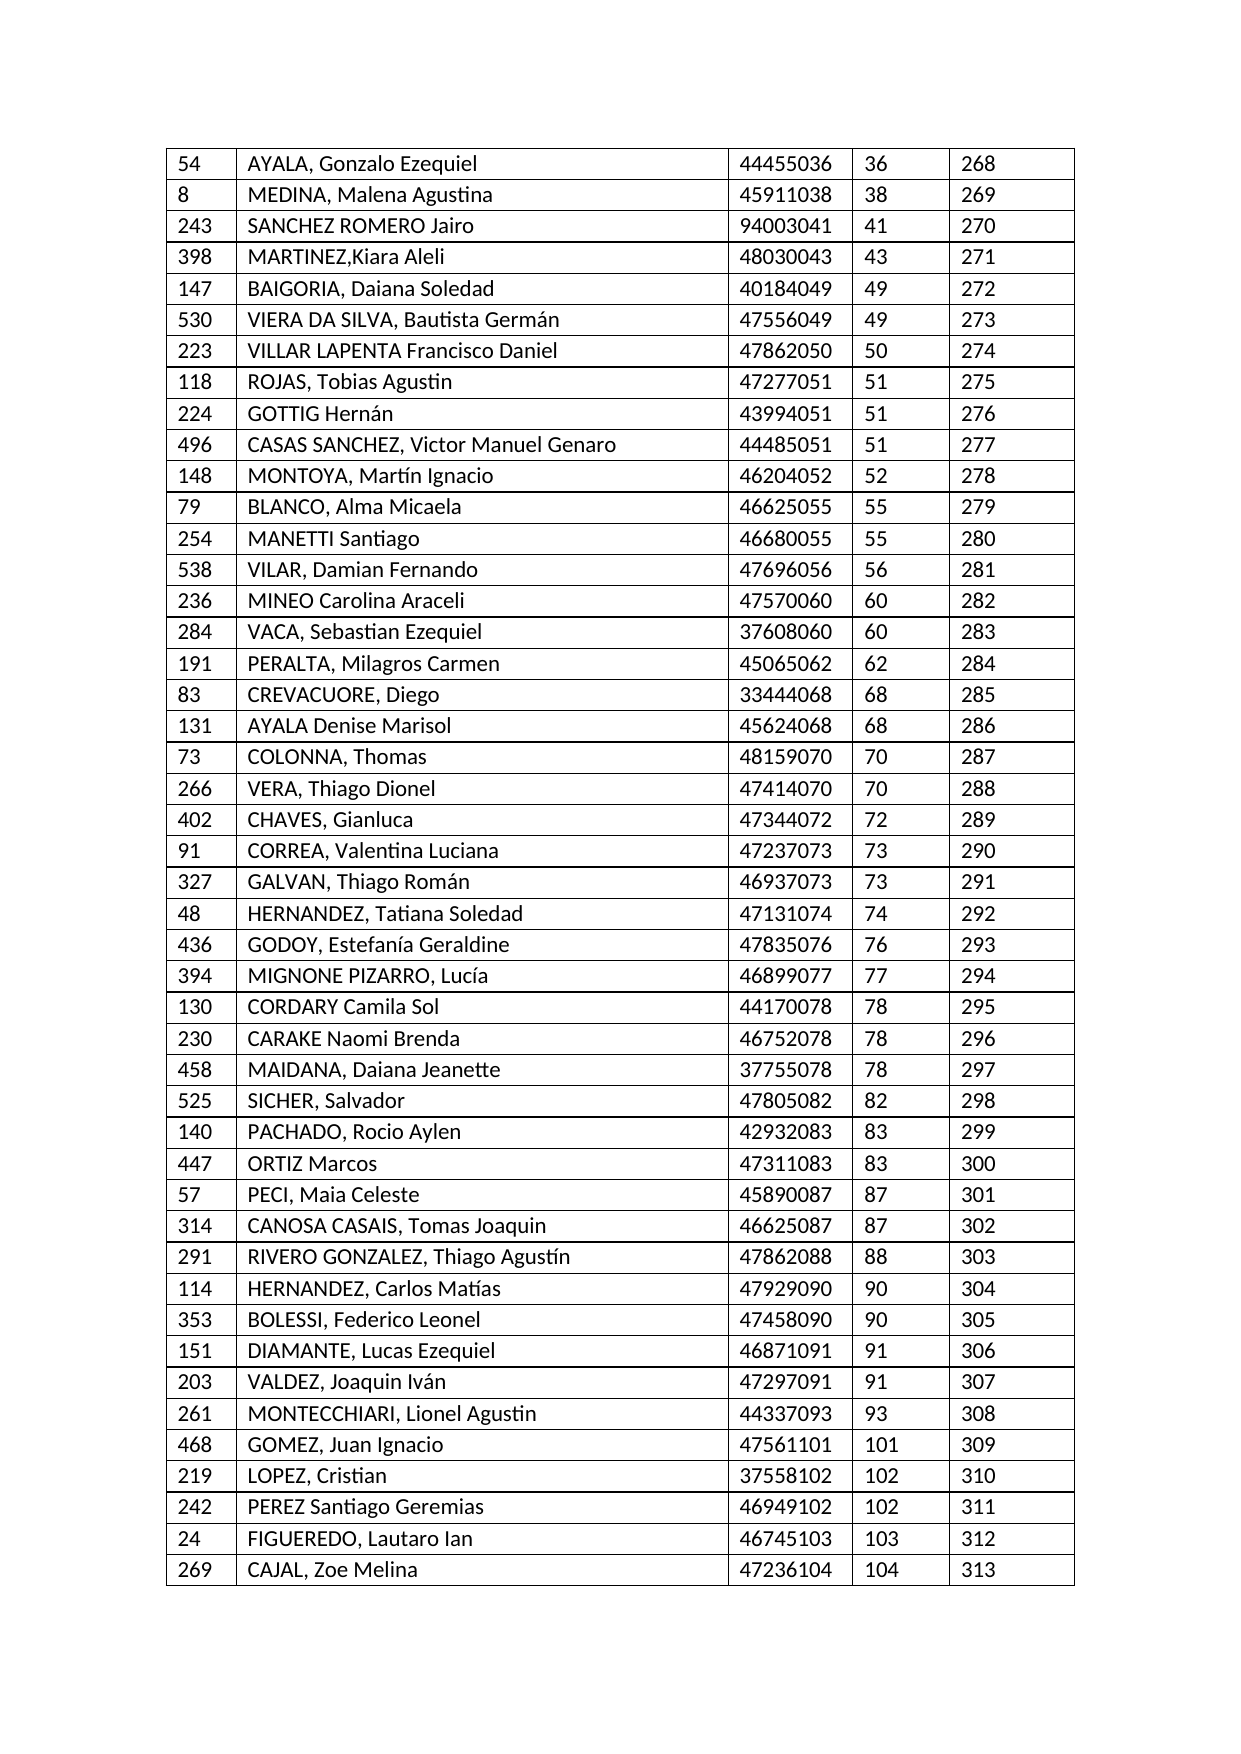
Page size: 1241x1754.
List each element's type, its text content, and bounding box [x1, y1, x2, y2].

table_cell 45890087 [729, 1180, 852, 1210]
table_cell 50 [853, 336, 949, 366]
table_cell 73 [853, 836, 949, 866]
table_cell GALVAN, Thiago Román [237, 868, 728, 898]
table_cell 298 [950, 1086, 1074, 1116]
table_cell CORDARY Camila Sol [237, 993, 728, 1023]
table_cell 102 [853, 1493, 949, 1523]
table_cell 56 [853, 555, 949, 585]
table_cell 295 [950, 993, 1074, 1023]
table_cell 291 [167, 1243, 236, 1273]
table_cell 254 [167, 524, 236, 554]
table_cell 33444068 [729, 680, 852, 710]
table_cell 236 [167, 586, 236, 616]
table_cell MONTECCHIARI, Lionel Agustin [237, 1399, 728, 1429]
table_cell 47556049 [729, 305, 852, 335]
table_cell PEREZ Santiago Geremias [237, 1493, 728, 1523]
table_cell 289 [950, 805, 1074, 835]
table_cell 47131074 [729, 899, 852, 929]
table_cell 46899077 [729, 961, 852, 991]
table_cell 40184049 [729, 274, 852, 304]
table_cell 55 [853, 493, 949, 523]
table_cell PACHADO, Rocio Aylen [237, 1118, 728, 1148]
table_cell 203 [167, 1368, 236, 1398]
table_cell 47297091 [729, 1368, 852, 1398]
table_cell CHAVES, Gianluca [237, 805, 728, 835]
table_cell 280 [950, 524, 1074, 554]
table_cell 37608060 [729, 618, 852, 648]
table_cell 458 [167, 1055, 236, 1085]
table_cell 242 [167, 1493, 236, 1523]
table_cell 60 [853, 618, 949, 648]
table_cell 76 [853, 930, 949, 960]
table_cell 230 [167, 1024, 236, 1054]
table_cell 49 [853, 305, 949, 335]
table_cell 93 [853, 1399, 949, 1429]
table_cell 299 [950, 1118, 1074, 1148]
table_cell CORREA, Valentina Luciana [237, 836, 728, 866]
table_cell 87 [853, 1211, 949, 1241]
table_cell VERA, Thiago Dionel [237, 774, 728, 804]
table_cell 43 [853, 243, 949, 273]
table_cell 51 [853, 430, 949, 460]
table_cell 48159070 [729, 743, 852, 773]
table_cell RIVERO GONZALEZ, Thiago Agustín [237, 1243, 728, 1273]
table_cell 311 [950, 1493, 1074, 1523]
table_cell MARTINEZ,Kiara Aleli [237, 243, 728, 273]
table_cell VIERA DA SILVA, Bautista Germán [237, 305, 728, 335]
table_cell 282 [950, 586, 1074, 616]
table_cell MIGNONE PIZARRO, Lucía [237, 961, 728, 991]
table_cell 275 [950, 368, 1074, 398]
table_cell VILLAR LAPENTA Francisco Daniel [237, 336, 728, 366]
table_cell 306 [950, 1336, 1074, 1366]
table_cell 130 [167, 993, 236, 1023]
table_cell 47805082 [729, 1086, 852, 1116]
table_cell 24 [167, 1524, 236, 1554]
table_cell GOMEZ, Juan Ignacio [237, 1430, 728, 1460]
table_cell 36 [853, 149, 949, 179]
table_cell PERALTA, Milagros Carmen [237, 649, 728, 679]
table_cell 46625087 [729, 1211, 852, 1241]
table_cell 78 [853, 1024, 949, 1054]
table_cell 47862050 [729, 336, 852, 366]
table_cell 270 [950, 211, 1074, 241]
table_cell VACA, Sebastian Ezequiel [237, 618, 728, 648]
table_cell 296 [950, 1024, 1074, 1054]
table_cell 8 [167, 180, 236, 210]
table_cell 313 [950, 1555, 1074, 1585]
table_cell 308 [950, 1399, 1074, 1429]
table_cell 51 [853, 399, 949, 429]
table_cell 468 [167, 1430, 236, 1460]
table_cell 279 [950, 493, 1074, 523]
table_cell 62 [853, 649, 949, 679]
table_cell 266 [167, 774, 236, 804]
table_cell 114 [167, 1274, 236, 1304]
table_cell 70 [853, 743, 949, 773]
table_cell 91 [167, 836, 236, 866]
table_cell CAJAL, Zoe Melina [237, 1555, 728, 1585]
table_cell 45065062 [729, 649, 852, 679]
table_cell SICHER, Salvador [237, 1086, 728, 1116]
table_cell 44455036 [729, 149, 852, 179]
table_cell 42932083 [729, 1118, 852, 1148]
table_cell 68 [853, 711, 949, 741]
table_cell 94003041 [729, 211, 852, 241]
table_cell 73 [853, 868, 949, 898]
table_cell 83 [167, 680, 236, 710]
table_cell 402 [167, 805, 236, 835]
table_cell 88 [853, 1243, 949, 1273]
table_cell 47929090 [729, 1274, 852, 1304]
table_cell 47862088 [729, 1243, 852, 1273]
table_cell 224 [167, 399, 236, 429]
table_cell 45911038 [729, 180, 852, 210]
table_cell 293 [950, 930, 1074, 960]
table_cell 102 [853, 1461, 949, 1491]
table_cell VALDEZ, Joaquin Iván [237, 1368, 728, 1398]
table_cell 291 [950, 868, 1074, 898]
table_cell 278 [950, 461, 1074, 491]
table_cell 70 [853, 774, 949, 804]
table_cell 525 [167, 1086, 236, 1116]
table_cell 191 [167, 649, 236, 679]
table_cell 46949102 [729, 1493, 852, 1523]
table_cell 305 [950, 1305, 1074, 1335]
table_cell 310 [950, 1461, 1074, 1491]
table_cell 394 [167, 961, 236, 991]
table_cell AYALA, Gonzalo Ezequiel [237, 149, 728, 179]
table_cell 309 [950, 1430, 1074, 1460]
table_cell 269 [950, 180, 1074, 210]
table_cell 48 [167, 899, 236, 929]
table_cell 269 [167, 1555, 236, 1585]
table_cell 91 [853, 1336, 949, 1366]
table_cell 54 [167, 149, 236, 179]
table_cell PECI, Maia Celeste [237, 1180, 728, 1210]
table_cell 285 [950, 680, 1074, 710]
table_cell 103 [853, 1524, 949, 1554]
table_cell 219 [167, 1461, 236, 1491]
table_cell 48030043 [729, 243, 852, 273]
table_cell 297 [950, 1055, 1074, 1085]
table_cell 78 [853, 993, 949, 1023]
table_cell CANOSA CASAIS, Tomas Joaquin [237, 1211, 728, 1241]
table_cell 90 [853, 1305, 949, 1335]
table_cell 55 [853, 524, 949, 554]
table_cell 73 [167, 743, 236, 773]
table_cell 47277051 [729, 368, 852, 398]
table_cell 47561101 [729, 1430, 852, 1460]
table_cell 286 [950, 711, 1074, 741]
table_cell 52 [853, 461, 949, 491]
table_cell MONTOYA, Martín Ignacio [237, 461, 728, 491]
table_cell 83 [853, 1118, 949, 1148]
table_cell 68 [853, 680, 949, 710]
table_cell 37558102 [729, 1461, 852, 1491]
table_cell 46937073 [729, 868, 852, 898]
table_cell 243 [167, 211, 236, 241]
table_cell BAIGORIA, Daiana Soledad [237, 274, 728, 304]
table_cell 44170078 [729, 993, 852, 1023]
table_cell HERNANDEZ, Carlos Matías [237, 1274, 728, 1304]
table_cell 304 [950, 1274, 1074, 1304]
table_cell 447 [167, 1149, 236, 1179]
table_cell 57 [167, 1180, 236, 1210]
table_cell 261 [167, 1399, 236, 1429]
table_cell 538 [167, 555, 236, 585]
table_cell 46752078 [729, 1024, 852, 1054]
table_cell SANCHEZ ROMERO Jairo [237, 211, 728, 241]
table_cell LOPEZ, Cristian [237, 1461, 728, 1491]
table_cell AYALA Denise Marisol [237, 711, 728, 741]
table_cell 353 [167, 1305, 236, 1335]
table_cell 60 [853, 586, 949, 616]
table_cell 78 [853, 1055, 949, 1085]
table_cell 47344072 [729, 805, 852, 835]
table_cell 151 [167, 1336, 236, 1366]
table_cell 327 [167, 868, 236, 898]
table_cell 74 [853, 899, 949, 929]
table_cell 131 [167, 711, 236, 741]
table_cell 302 [950, 1211, 1074, 1241]
table_cell 87 [853, 1180, 949, 1210]
table_cell ORTIZ Marcos [237, 1149, 728, 1179]
table_cell 148 [167, 461, 236, 491]
table_cell 77 [853, 961, 949, 991]
table_cell BOLESSI, Federico Leonel [237, 1305, 728, 1335]
table_cell 398 [167, 243, 236, 273]
table_cell MEDINA, Malena Agustina [237, 180, 728, 210]
table_cell 47458090 [729, 1305, 852, 1335]
table_cell COLONNA, Thomas [237, 743, 728, 773]
table_cell 290 [950, 836, 1074, 866]
table_cell CREVACUORE, Diego [237, 680, 728, 710]
table_cell 496 [167, 430, 236, 460]
table_cell GOTTIG Hernán [237, 399, 728, 429]
table_cell 140 [167, 1118, 236, 1148]
table_cell 44337093 [729, 1399, 852, 1429]
table_cell 268 [950, 149, 1074, 179]
table_cell 307 [950, 1368, 1074, 1398]
table_cell 46871091 [729, 1336, 852, 1366]
table_cell 301 [950, 1180, 1074, 1210]
table_cell CARAKE Naomi Brenda [237, 1024, 728, 1054]
table_cell FIGUEREDO, Lautaro Ian [237, 1524, 728, 1554]
table_cell 294 [950, 961, 1074, 991]
table_cell 47237073 [729, 836, 852, 866]
table_cell HERNANDEZ, Tatiana Soledad [237, 899, 728, 929]
table_cell 292 [950, 899, 1074, 929]
table_cell 91 [853, 1368, 949, 1398]
table_cell 284 [167, 618, 236, 648]
table_cell 274 [950, 336, 1074, 366]
table_cell 147 [167, 274, 236, 304]
table_cell 45624068 [729, 711, 852, 741]
table_cell 83 [853, 1149, 949, 1179]
table_cell 46680055 [729, 524, 852, 554]
table_cell 43994051 [729, 399, 852, 429]
table_cell 283 [950, 618, 1074, 648]
table_cell 37755078 [729, 1055, 852, 1085]
table_cell 47414070 [729, 774, 852, 804]
table_cell 276 [950, 399, 1074, 429]
table_cell 223 [167, 336, 236, 366]
table_cell 272 [950, 274, 1074, 304]
table_cell 51 [853, 368, 949, 398]
table_cell MINEO Carolina Araceli [237, 586, 728, 616]
table_cell 281 [950, 555, 1074, 585]
table_cell 47570060 [729, 586, 852, 616]
table_cell ROJAS, Tobias Agustin [237, 368, 728, 398]
table_cell 303 [950, 1243, 1074, 1273]
table_cell 41 [853, 211, 949, 241]
table_cell 300 [950, 1149, 1074, 1179]
table_cell 287 [950, 743, 1074, 773]
table_cell 312 [950, 1524, 1074, 1554]
table_cell VILAR, Damian Fernando [237, 555, 728, 585]
table_cell MAIDANA, Daiana Jeanette [237, 1055, 728, 1085]
table_cell 47236104 [729, 1555, 852, 1585]
table_cell 288 [950, 774, 1074, 804]
table_cell 46745103 [729, 1524, 852, 1554]
table_cell 104 [853, 1555, 949, 1585]
table_cell 44485051 [729, 430, 852, 460]
table_cell 530 [167, 305, 236, 335]
table_cell 271 [950, 243, 1074, 273]
table_cell 49 [853, 274, 949, 304]
table_cell GODOY, Estefanía Geraldine [237, 930, 728, 960]
table_cell BLANCO, Alma Micaela [237, 493, 728, 523]
table_cell 47696056 [729, 555, 852, 585]
table_cell 273 [950, 305, 1074, 335]
table_cell 90 [853, 1274, 949, 1304]
table_cell DIAMANTE, Lucas Ezequiel [237, 1336, 728, 1366]
table_cell 314 [167, 1211, 236, 1241]
table_cell 118 [167, 368, 236, 398]
table_cell 72 [853, 805, 949, 835]
table_cell 79 [167, 493, 236, 523]
table_cell 47311083 [729, 1149, 852, 1179]
table_cell 38 [853, 180, 949, 210]
table_cell 101 [853, 1430, 949, 1460]
table_cell 82 [853, 1086, 949, 1116]
table_cell MANETTI Santiago [237, 524, 728, 554]
table_cell 46625055 [729, 493, 852, 523]
table_cell CASAS SANCHEZ, Victor Manuel Genaro [237, 430, 728, 460]
table_cell 47835076 [729, 930, 852, 960]
table_cell 46204052 [729, 461, 852, 491]
table_cell 436 [167, 930, 236, 960]
table_cell 284 [950, 649, 1074, 679]
table_cell 277 [950, 430, 1074, 460]
